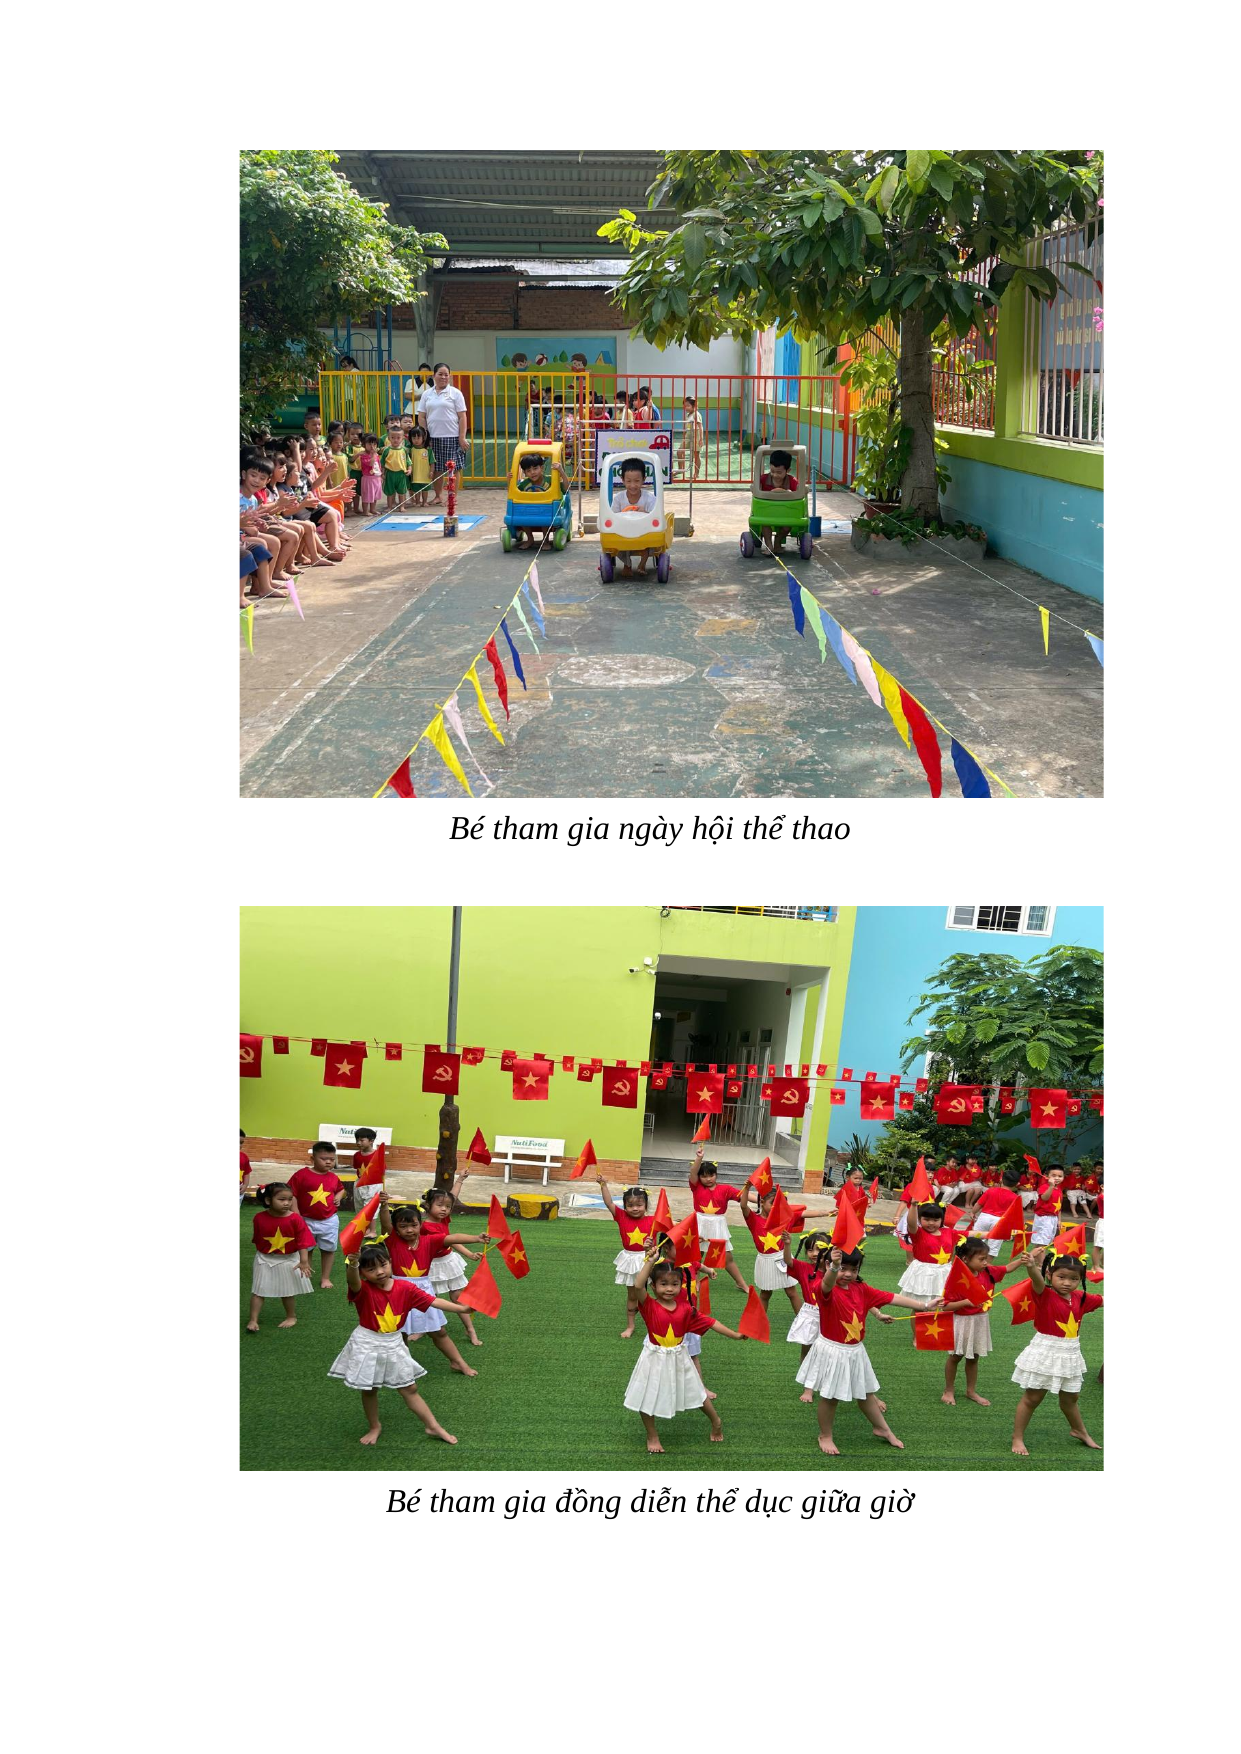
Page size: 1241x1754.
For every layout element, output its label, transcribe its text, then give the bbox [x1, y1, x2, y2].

picture [239, 150, 1104, 798]
picture [239, 906, 1104, 1471]
text Bé tham gia đồng diễn thể dục giữa giờ [239, 1481, 1060, 1519]
text Bé tham gia ngày hội thể thao [239, 808, 1060, 847]
